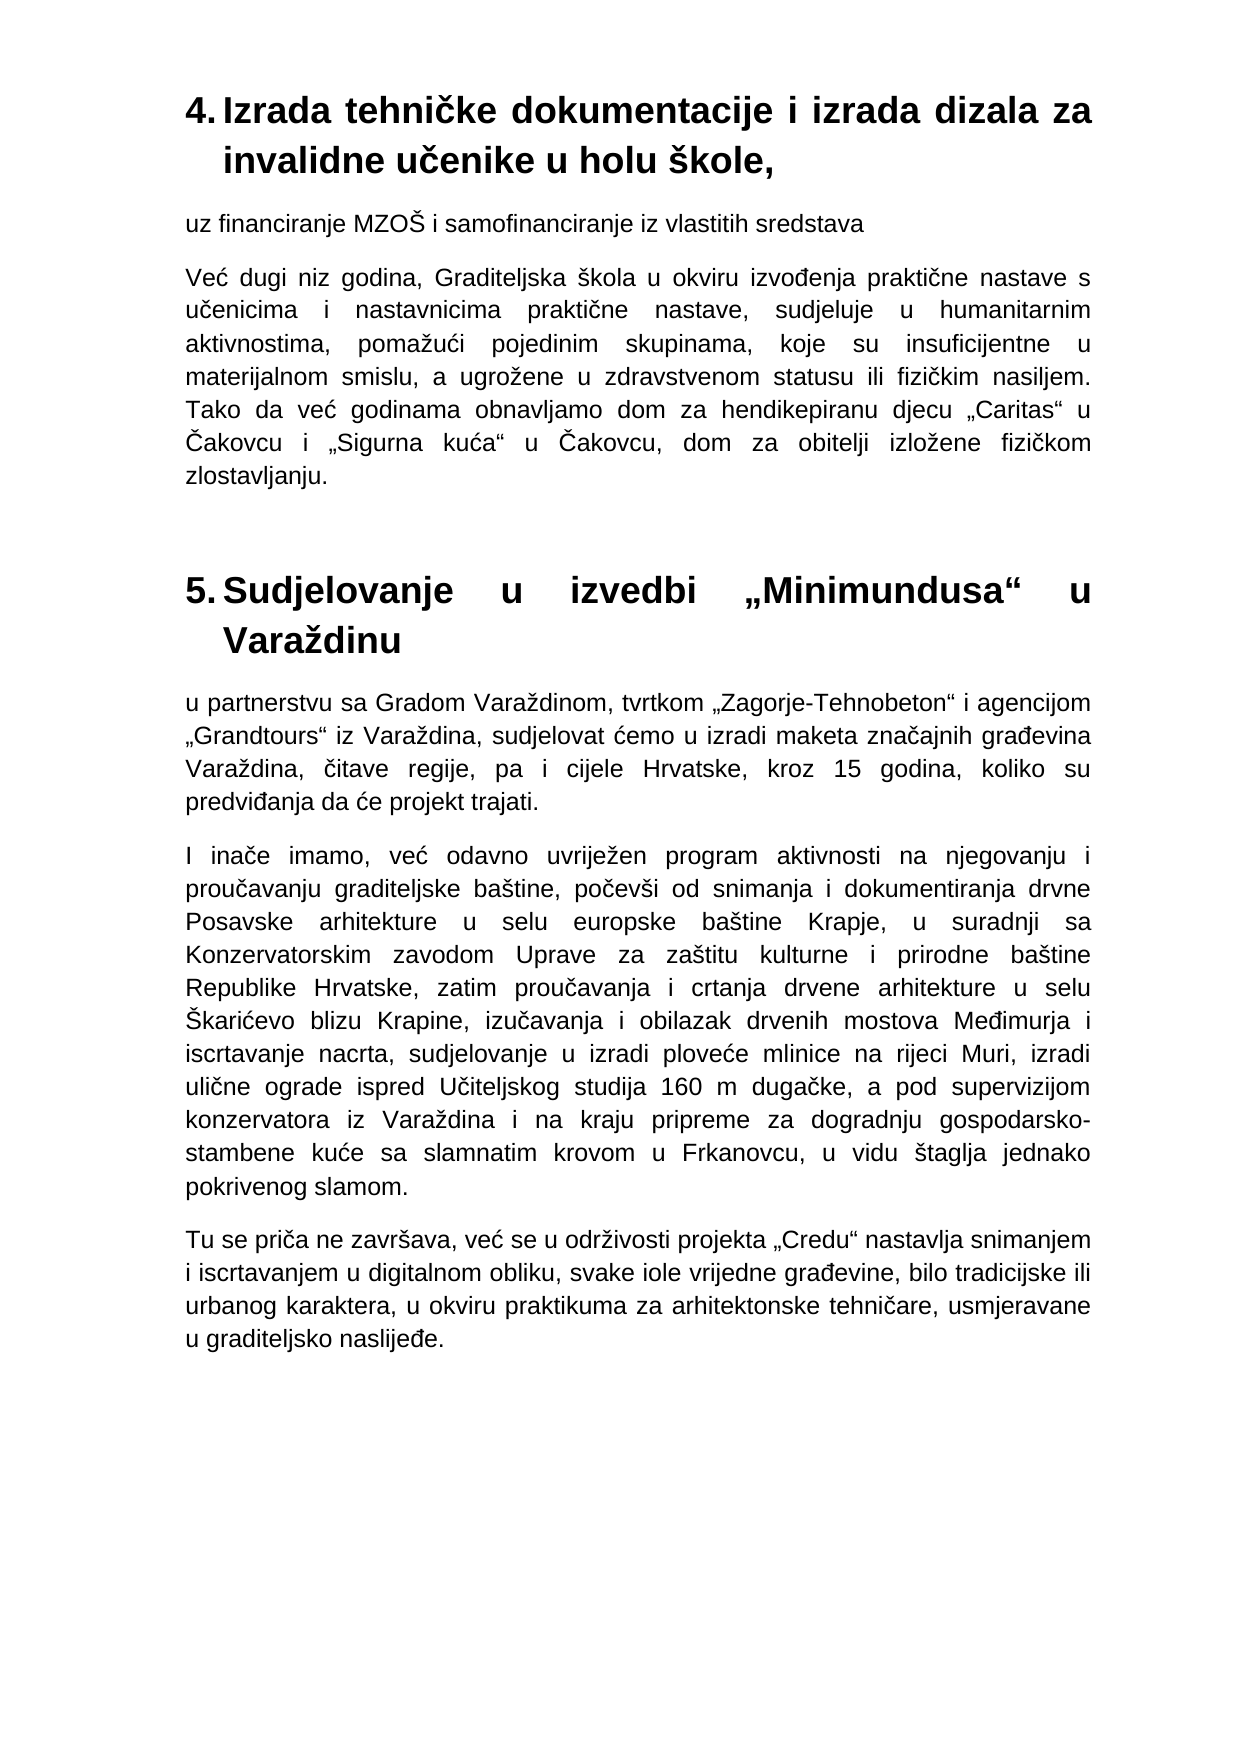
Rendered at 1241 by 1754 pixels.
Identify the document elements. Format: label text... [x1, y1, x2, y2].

list u partnerstvu sa Gradom Varaždinom, tvrtkom „Zagorje-Tehnobeton“ i agencijom „Grandtours“ iz Varaždina, sudjelovat ćemo u izradi maketa značajnih građevina Varaždina, čitave regije, pa i cijele Hrvatske, kroz 15 godina, koliko su predviđanja da će projekt trajati. [185, 688, 1092, 816]
list uz financiranje MZOŠ i samofinanciranje iz vlastitih sredstava [185, 209, 1092, 237]
list Tu se priča ne završava, već se u održivosti projekta „Credu“ nastavlja snimanjem i iscrtavanjem u digitalnom obliku, svake iole vrijedne građevine, bilo tradicijske ili urbanog karaktera, u okviru praktikuma za arhitektonske tehničare, usmjeravane u graditeljsko naslijeđe. [185, 1225, 1092, 1353]
list Već dugi niz godina, Graditeljska škola u okviru izvođenja praktične nastave s učenicima i nastavnicima praktične nastave, sudjeluje u humanitarnim aktivnostima, pomažući pojedinim skupinama, koje su insuficijentne u materijalnom smislu, a ugrožene u zdravstvenom statusu ili fizičkim nasiljem. Tako da već godinama obnavljamo dom za hendikepiranu djecu „Caritas“ u Čakovcu i „Sigurna kuća“ u Čakovcu, dom za obitelji izložene fizičkom zlostavljanju. [185, 262, 1092, 489]
list I inače imamo, već odavno uvriježen program aktivnosti na njegovanju i proučavanju graditeljske baštine, počevši od snimanja i dokumentiranja drvne Posavske arhitekture u selu europske baštine Krapje, u suradnji sa Konzervatorskim zavodom Uprave za zaštitu kulturne i prirodne baštine Republike Hrvatske, zatim proučavanja i crtanja drvene arhitekture u selu Škarićevo blizu Krapine, izučavanja i obilazak drvenih mostova Međimurja i iscrtavanje nacrta, sudjelovanje u izradi ploveće mlinice na rijeci Muri, izradi ulične ograde ispred Učiteljskog studija 160 m dugačke, a pod supervizijom konzervatora iz Varaždina i na kraju pripreme za dogradnju gospodarsko-stambene kuće sa slamnatim krovom u Frkanovcu, u vidu štaglja jednako pokrivenog slamom. [185, 841, 1092, 1200]
list Sudjelovanje u izvedbi „Minimundusa“ u Varaždinu [185, 568, 1092, 661]
list Izrada tehničke dokumentacije i izrada dizala za invalidne učenike u holu škole, [185, 89, 1092, 181]
